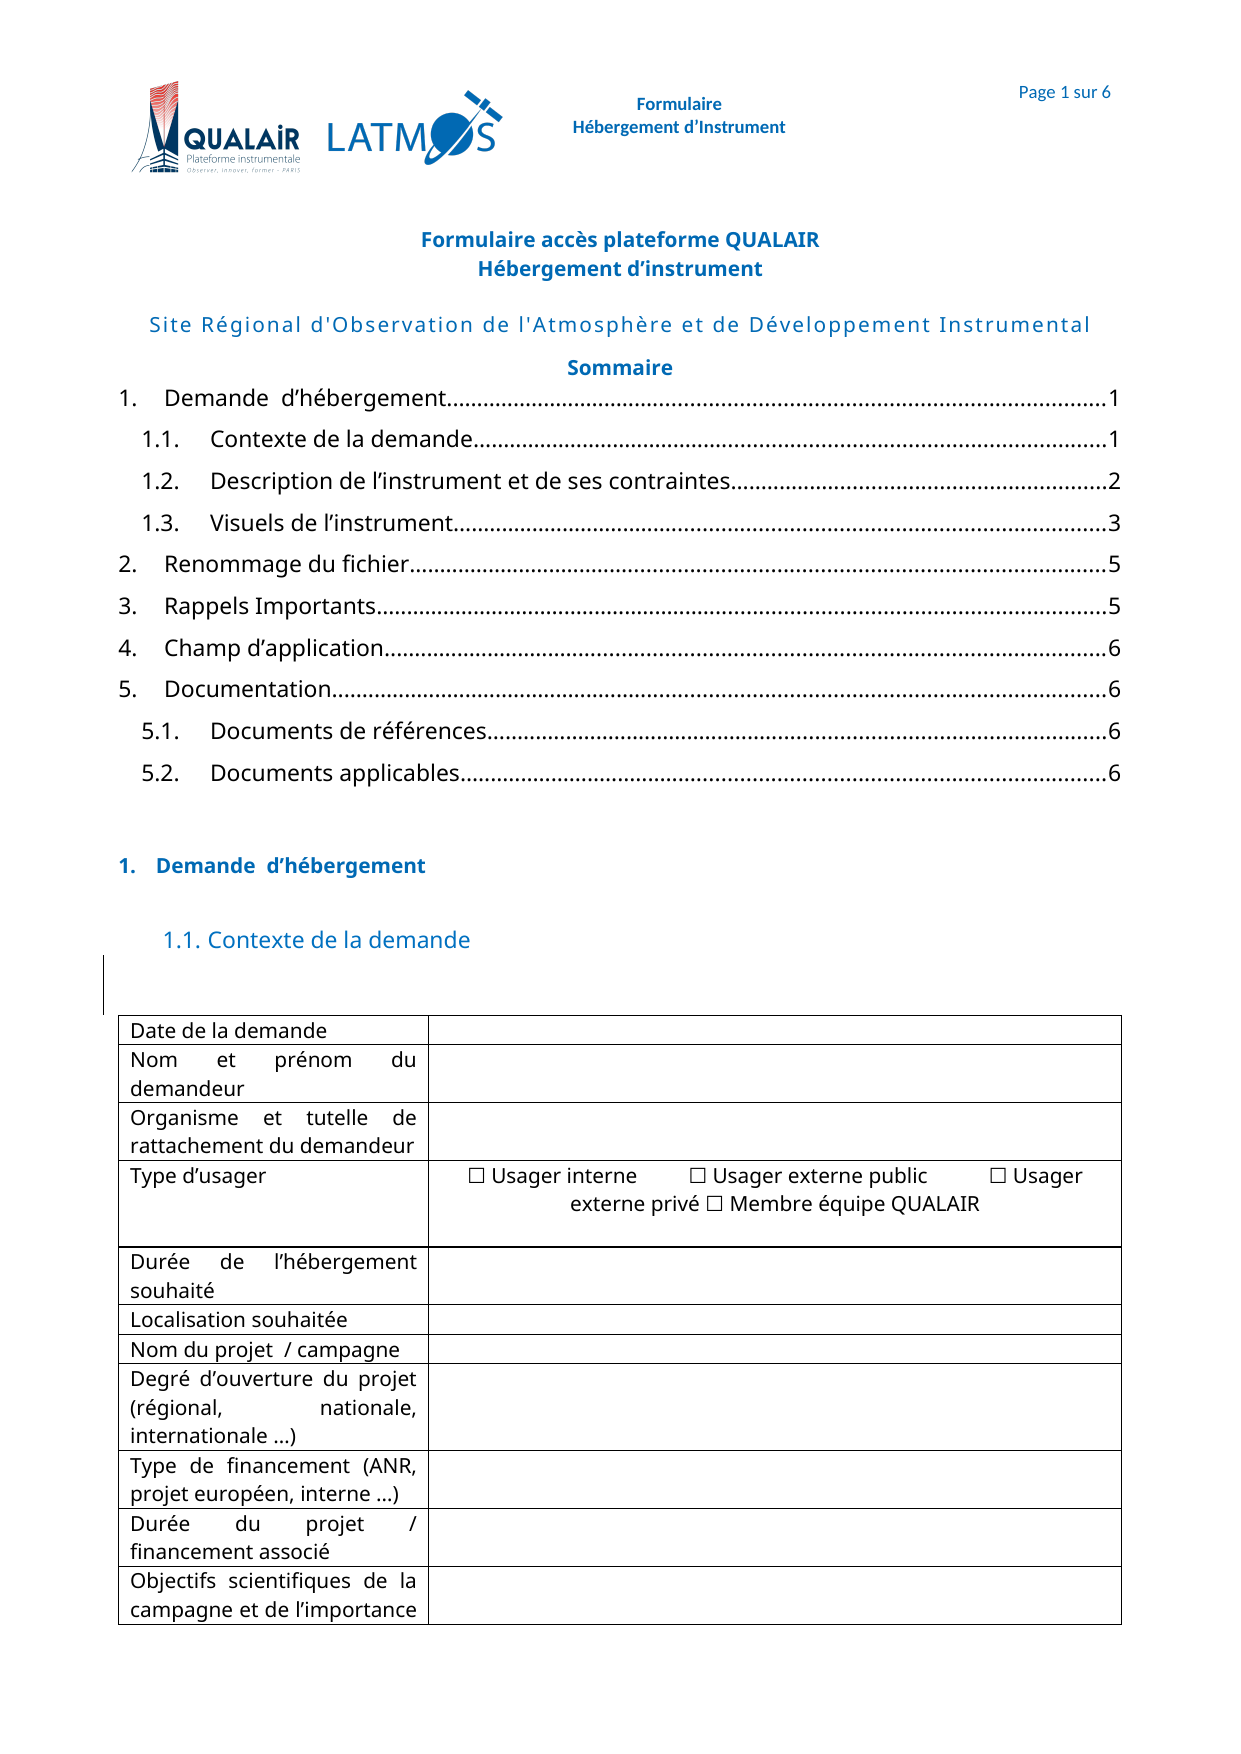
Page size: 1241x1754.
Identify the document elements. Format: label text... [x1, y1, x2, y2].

table_cell [429, 1103, 1121, 1160]
picture [324, 88, 506, 166]
picture [131, 81, 300, 173]
text 1.3. Visuels de l’instrument 3 [141, 507, 1122, 538]
table_cell Nom et prénom du demandeur [119, 1045, 428, 1102]
subtitle Sommaire [118, 353, 1122, 382]
table_cell Type de financement (ANR, projet européen, interne …) [119, 1451, 428, 1508]
table_cell Durée de l’hébergement souhaité [119, 1248, 428, 1304]
table_cell [429, 1451, 1121, 1508]
table_cell Localisation souhaitée [119, 1305, 428, 1334]
text 5.1. Documents de références 6 [141, 715, 1122, 746]
table_cell Degré d’ouverture du projet (régional, nationale, internationale …) [119, 1364, 428, 1450]
table_cell [429, 1305, 1121, 1334]
table_cell Organisme et tutelle de rattachement du demandeur [119, 1103, 428, 1160]
table_cell [429, 1335, 1121, 1363]
table_header [429, 1016, 1121, 1044]
table_header Formulaire accès plateforme QUALAIR Hébergement d’instrument Site Régional d'Observation de l'Atmosphère et de Développement Instrumental [118, 211, 1122, 353]
subtitle Demande d’hébergement [118, 852, 1122, 880]
text 1.1. Contexte de la demande 1 [141, 423, 1122, 454]
table_header Date de la demande [119, 1016, 428, 1044]
table_cell Type d’usager [119, 1161, 428, 1246]
table_cell [429, 1509, 1121, 1566]
text 5.2. Documents applicables 6 [141, 757, 1122, 788]
text 4. Champ d’application 6 [118, 632, 1122, 663]
table_cell [429, 1567, 1121, 1623]
text 1. Demande d’hébergement 1 [118, 382, 1122, 413]
text 2. Renommage du fichier 5 [118, 548, 1122, 579]
text 1.2. Description de l’instrument et de ses contraintes 2 [141, 465, 1122, 496]
table_cell [429, 1248, 1121, 1304]
table_cell [429, 1364, 1121, 1450]
table_cell Nom du projet / campagne [119, 1335, 428, 1363]
table_cell Durée du projet / financement associé [119, 1509, 428, 1566]
text 3. Rappels Importants 5 [118, 590, 1122, 621]
table_cell Usager interne Usager externe public Usager externe privé Membre équipe QUALAIR [429, 1161, 1121, 1246]
subtitle Contexte de la demande [162, 924, 1122, 955]
text 5. Documentation 6 [118, 673, 1122, 704]
table_cell Objectifs scientifiques de la campagne et de l’importance de l’installation de l’instrument à QUALAIR [119, 1567, 428, 1623]
table_cell [429, 1045, 1121, 1102]
